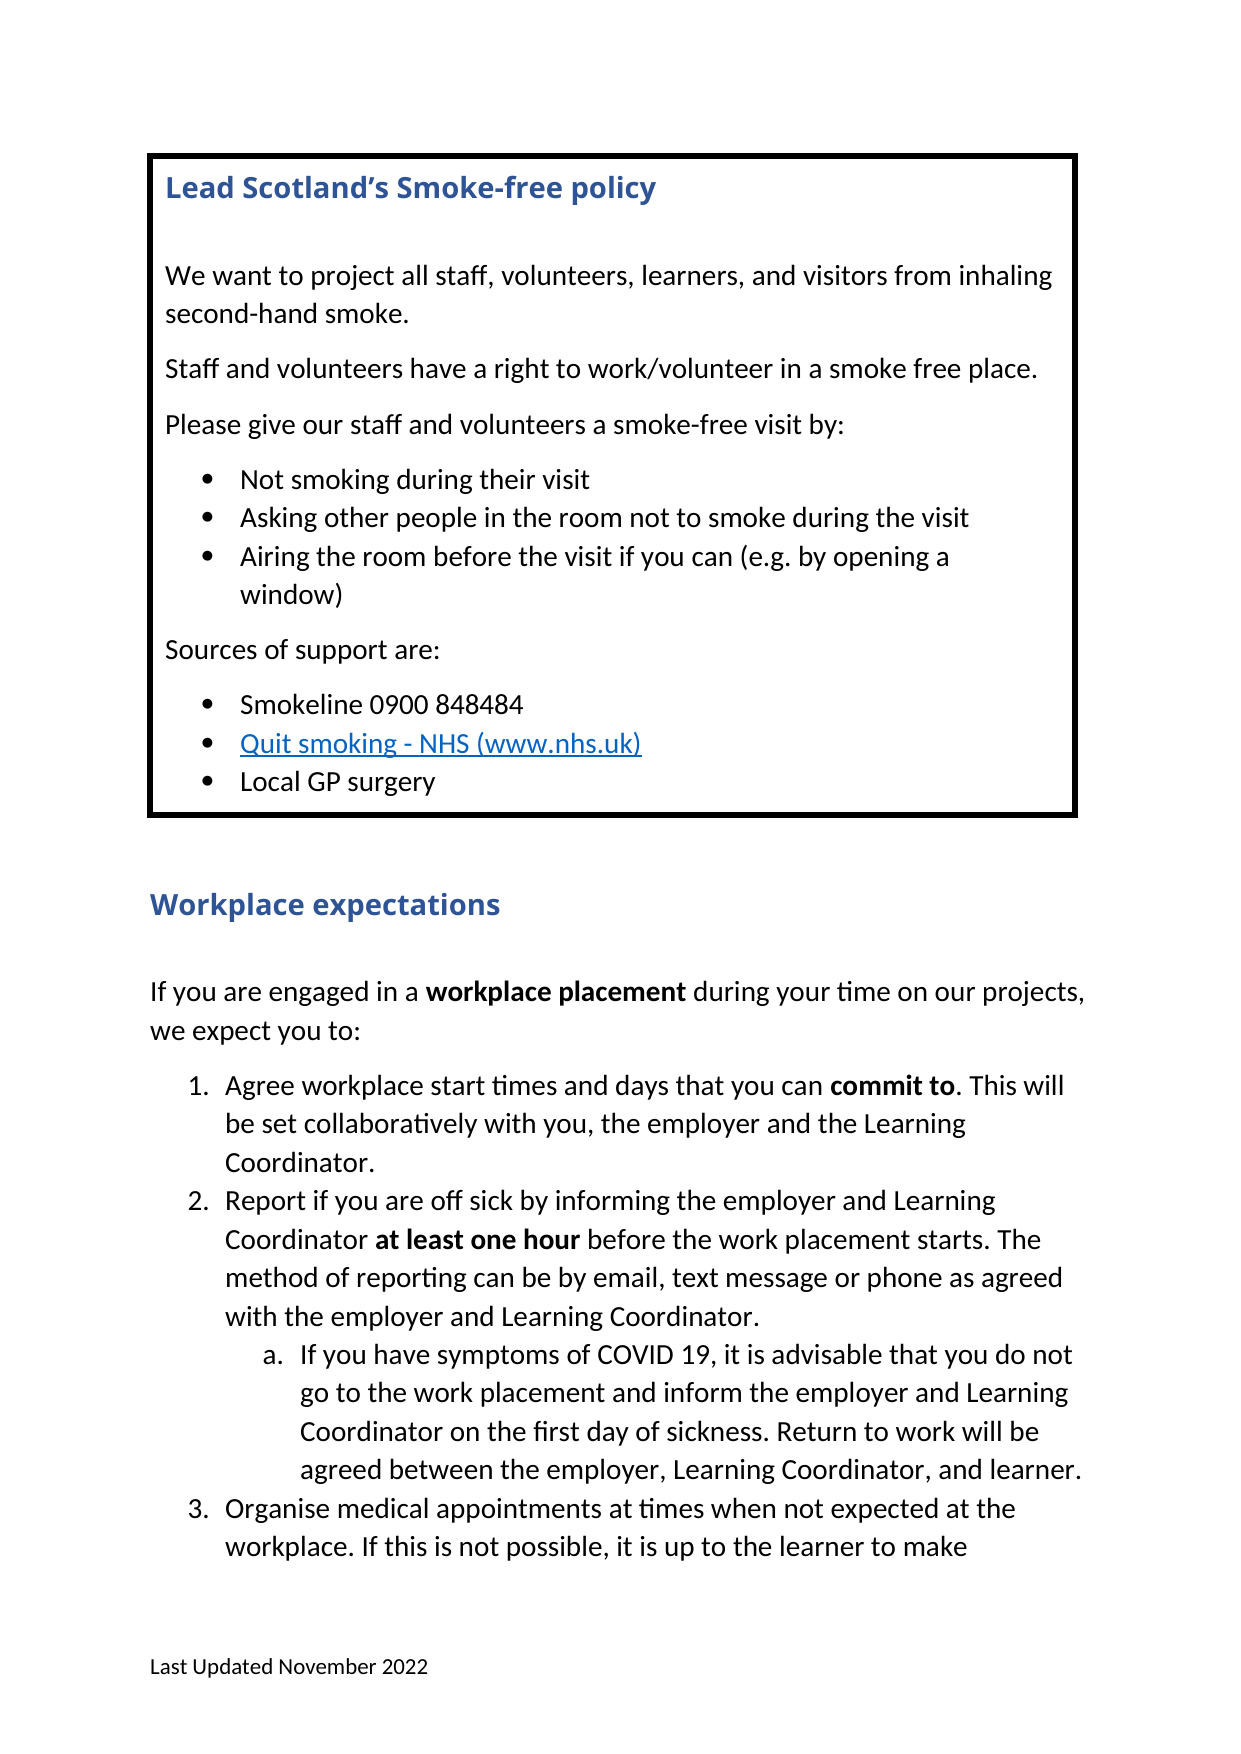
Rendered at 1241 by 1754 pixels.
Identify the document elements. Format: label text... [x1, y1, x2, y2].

subtitle Workplace expectations [150, 884, 1090, 923]
list Report if you are off sick by informing the employer and Learning Coordinator at least one hour before the work placement starts. The method of reporting can be by email, text message or phone as agreed with the employer and Learning Coordinator. [187, 1182, 1090, 1333]
text If you are engaged in a workplace placement during your time on our projects, we expect you to: [150, 973, 1090, 1047]
list If you have symptoms of COVID 19, it is advisable that you do not go to the work placement and inform the employer and Learning Coordinator on the first day of sickness. Return to work will be agreed between the employer, Learning Coordinator, and learner. [262, 1336, 1090, 1487]
list Agree workplace start times and days that you can commit to. This will be set collaboratively with you, the employer and the Learning Coordinator. [187, 1067, 1090, 1179]
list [187, 1490, 1090, 1564]
